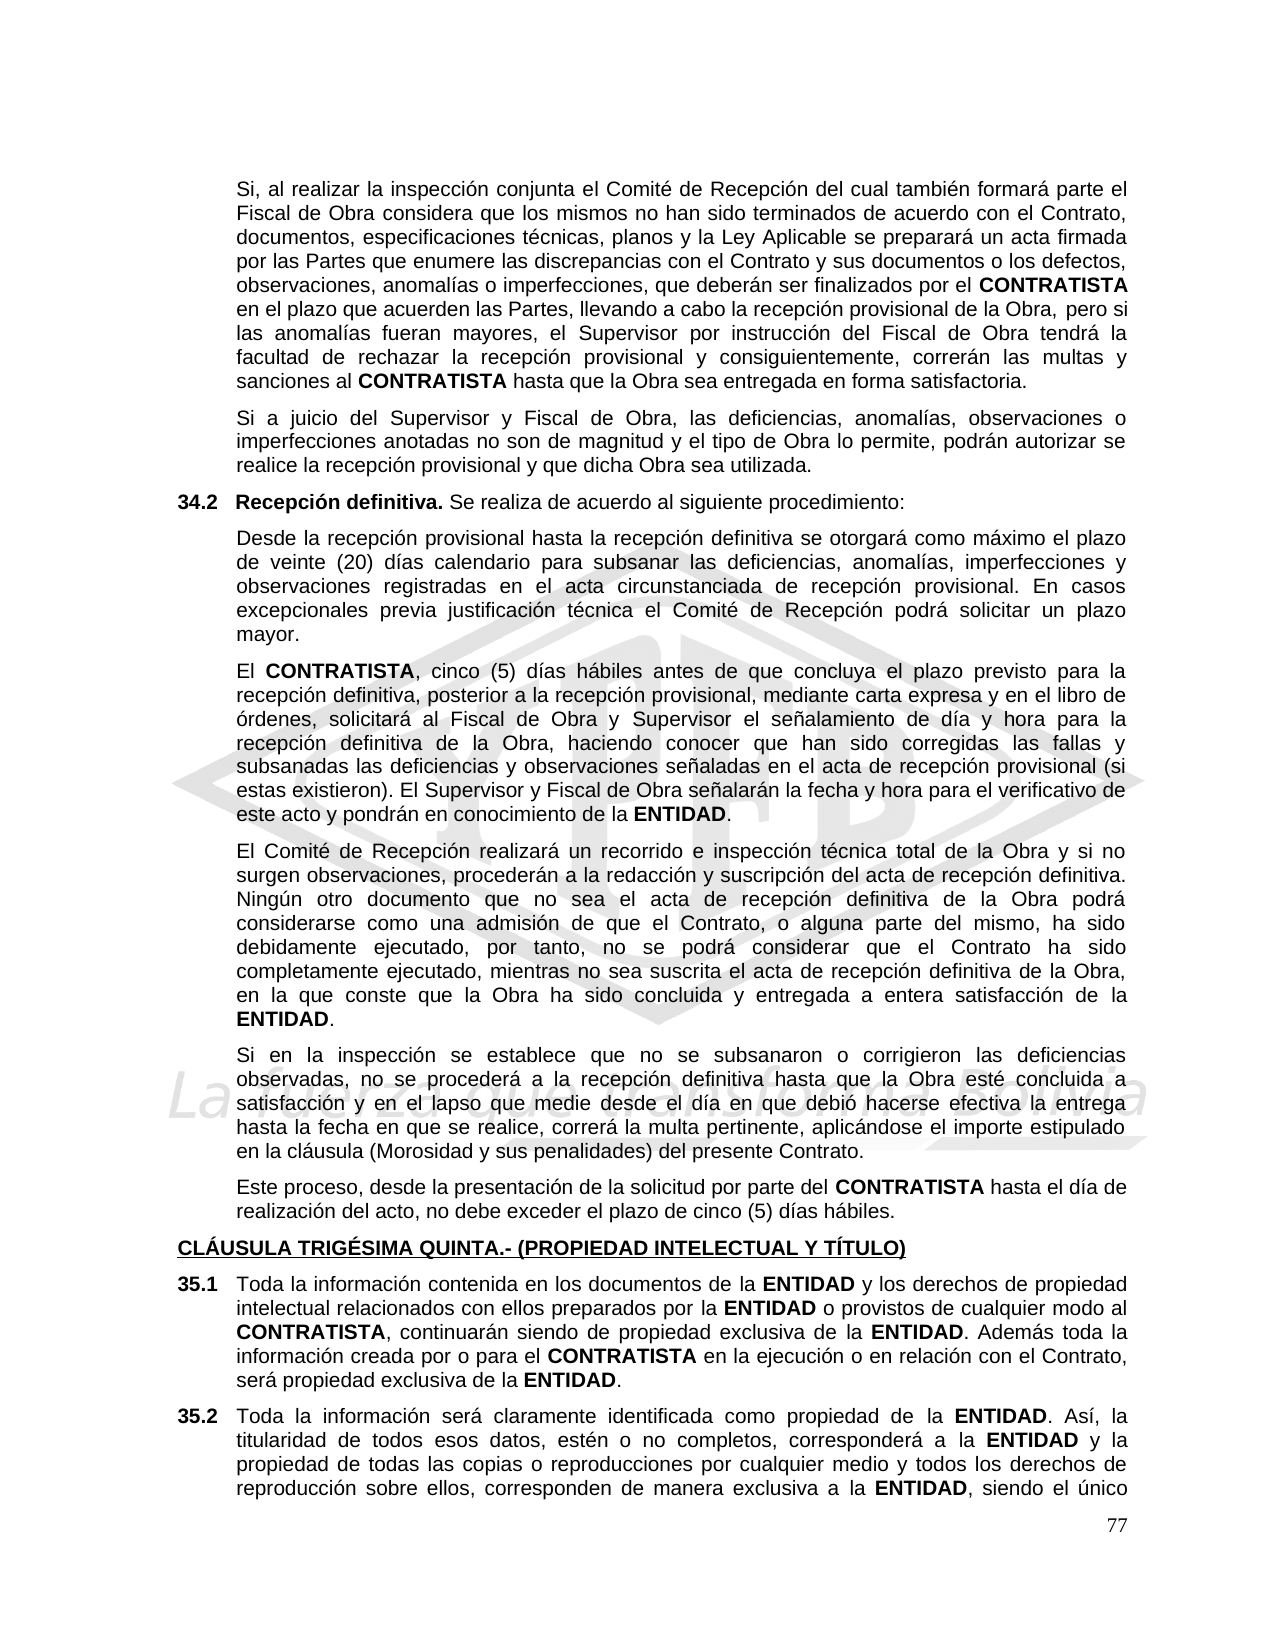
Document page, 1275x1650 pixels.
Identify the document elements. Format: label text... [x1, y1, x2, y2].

text El CONTRATISTA, cinco (5) días hábiles antes de que concluya el plazo previsto para la recepción definitiva, posterior a la recepción provisional, mediante carta expresa y en el libro de órdenes, solicitará al Fiscal de Obra y Supervisor el señalamiento de día y hora para la recepción definitiva de la Obra, haciendo conocer que han sido corregidas las fallas y subsanadas las deficiencias y observaciones señaladas en el acta de recepción provisional (si estas existieron). El Supervisor y Fiscal de Obra señalarán la fecha y hora para el verificativo de este acto y pondrán en conocimiento de la ENTIDAD. [236, 658, 1127, 826]
text Si a juicio del Supervisor y Fiscal de Obra, las deficiencias, anomalías, observaciones o imperfecciones anotadas no son de magnitud y el tipo de Obra lo permite, podrán autorizar se realice la recepción provisional y que dicha Obra sea utilizada. [236, 405, 1127, 477]
text El Comité de Recepción realizará un recorrido e inspección técnica total de la Obra y si no surgen observaciones, procederán a la redacción y suscripción del acta de recepción definitiva. Ningún otro documento que no sea el acta de recepción definitiva de la Obra podrá considerarse como una admisión de que el Contrato, o alguna parte del mismo, ha sido debidamente ejecutado, por tanto, no se podrá considerar que el Contrato ha sido completamente ejecutado, mientras no sea suscrita el acta de recepción definitiva de la Obra, en la que conste que la Obra ha sido concluida y entregada a entera satisfacción de la ENTIDAD. [236, 839, 1127, 1030]
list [177, 1404, 1128, 1500]
text Si en la inspección se establece que no se subsanaron o corrigieron las deficiencias observadas, no se procederá a la recepción definitiva hasta que la Obra esté concluida a satisfacción y en el lapso que medie desde el día en que debió hacerse efectiva la entrega hasta la fecha en que se realice, correrá la multa pertinente, aplicándose el importe estipulado en la cláusula (Morosidad y sus penalidades) del presente Contrato. [236, 1043, 1127, 1163]
text CLÁUSULA TRIGÉSIMA QUINTA.- (PROPIEDAD INTELECTUAL Y TÍTULO) [177, 1236, 1127, 1259]
list Toda la información contenida en los documentos de la ENTIDAD y los derechos de propiedad intelectual relacionados con ellos preparados por la ENTIDAD o provistos de cualquier modo al CONTRATISTA, continuarán siendo de propiedad exclusiva de la ENTIDAD. Además toda la información creada por o para el CONTRATISTA en la ejecución o en relación con el Contrato, será propiedad exclusiva de la ENTIDAD. [177, 1272, 1128, 1392]
text Este proceso, desde la presentación de la solicitud por parte del CONTRATISTA hasta el día de realización del acto, no debe exceder el plazo de cinco (5) días hábiles. [236, 1175, 1127, 1223]
text Si, al realizar la inspección conjunta el Comité de Recepción del cual también formará parte el Fiscal de Obra considera que los mismos no han sido terminados de acuerdo con el Contrato, documentos, especificaciones técnicas, planos y la Ley Aplicable se preparará un acta firmada por las Partes que enumere las discrepancias con el Contrato y sus documentos o los defectos, observaciones, anomalías o imperfecciones, que deberán ser finalizados por el CONTRATISTA en el plazo que acuerden las Partes, llevando a cabo la recepción provisional de la Obra, pero si las anomalías fueran mayores, el Supervisor por instrucción del Fiscal de Obra tendrá la facultad de rechazar la recepción provisional y consiguientemente, correrán las multas y sanciones al CONTRATISTA hasta que la Obra sea entregada en forma satisfactoria. [177, 177, 1128, 393]
text 34.2 Recepción definitiva. Se realiza de acuerdo al siguiente procedimiento: [177, 490, 1127, 514]
text Desde la recepción provisional hasta la recepción definitiva se otorgará como máximo el plazo de veinte (20) días calendario para subsanar las deficiencias, anomalías, imperfecciones y observaciones registradas en el acta circunstanciada de recepción provisional. En casos excepcionales previa justificación técnica el Comité de Recepción podrá solicitar un plazo mayor. [236, 526, 1127, 646]
